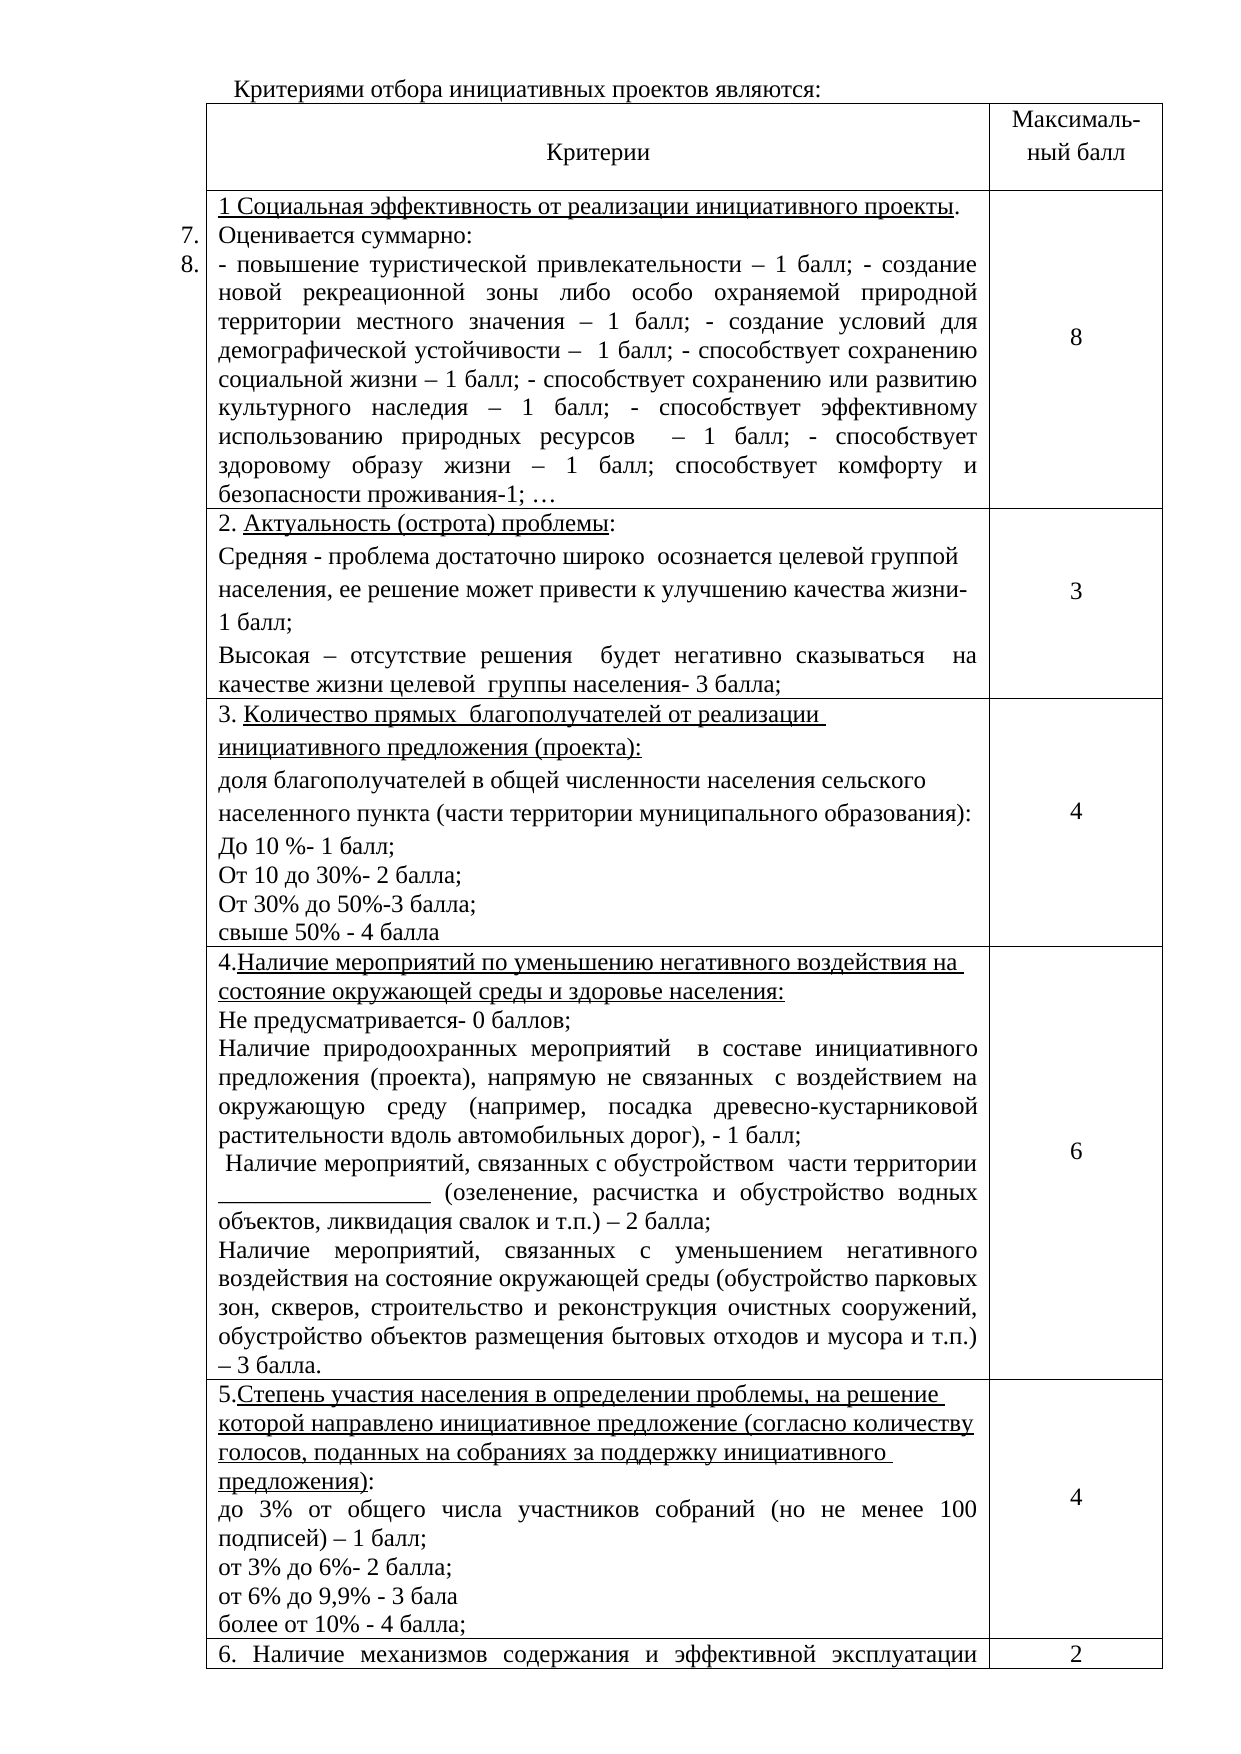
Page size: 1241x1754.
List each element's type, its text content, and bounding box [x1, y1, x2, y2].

table_cell 8 [990, 191, 1162, 507]
table_cell 5.Степень участия населения в определении проблемы, на решение которой направлено инициативное предложение (согласно количеству голосов, поданных на собраниях за поддержку инициативного предложения): до 3% от общего числа участников собраний (но не менее 100 подписей) – 1 балл; от 3% до 6%- 2 балла; от 6% до 9,9% - 3 бала более от 10% - 4 балла; [207, 1380, 989, 1638]
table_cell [207, 1639, 989, 1668]
table_cell 4 [990, 699, 1162, 946]
table_cell 4.Наличие мероприятий по уменьшению негативного воздействия на состояние окружающей среды и здоровье населения: Не предусматривается- 0 баллов; Наличие природоохранных мероприятий в составе инициативного предложения (проекта), напрямую не связанных с воздействием на окружающую среду (например, посадка древесно-кустарниковой растительности вдоль автомобильных дорог), - 1 балл; Наличие мероприятий, связанных с обустройством части территории _________________ (озеленение, расчистка и обустройство водных объектов, ликвидация свалок и т.п.) – 2 балла; Наличие мероприятий, связанных с уменьшением негативного воздействия на состояние окружающей среды (обустройство парковых зон, скверов, строительство и реконструкция очистных сооружений, обустройство объектов размещения бытовых отходов и мусора и т.п.) – 3 балла. [207, 947, 989, 1378]
table_cell 3 [990, 509, 1162, 698]
table_cell 4 [990, 1380, 1162, 1638]
table_cell 3. Количество прямых благополучателей от реализации инициативного предложения (проекта): доля благополучателей в общей численности населения сельского населенного пункта (части территории муниципального образования): До 10 %- 1 балл; От 10 до 30%- 2 балла; От 30% до 50%-3 балла; свыше 50% - 4 балла [207, 699, 989, 946]
text Критериями отбора инициативных проектов являются: [177, 74, 1152, 103]
table_cell 2. Актуальность (острота) проблемы: Средняя - проблема достаточно широко осознается целевой группой населения, ее решение может привести к улучшению качества жизни- 1 балл; Высокая – отсутствие решения будет негативно сказываться на качестве жизни целевой группы населения- 3 балла; [207, 509, 989, 698]
table_cell 2 [990, 1639, 1162, 1668]
table_cell 6 [990, 947, 1162, 1378]
table_header Критерии [207, 104, 989, 190]
table_cell 1 Социальная эффективность от реализации инициативного проекты. Оценивается суммарно: - повышение туристической привлекательности – 1 балл; - создание новой рекреационной зоны либо особо охраняемой природной территории местного значения – 1 балл; - создание условий для демографической устойчивости – 1 балл; - способствует сохранению социальной жизни – 1 балл; - способствует сохранению или развитию культурного наследия – 1 балл; - способствует эффективному использованию природных ресурсов – 1 балл; - способствует здоровому образу жизни – 1 балл; способствует комфорту и безопасности проживания-1; … [207, 191, 989, 507]
table_header Максималь- ный балл [990, 104, 1162, 190]
